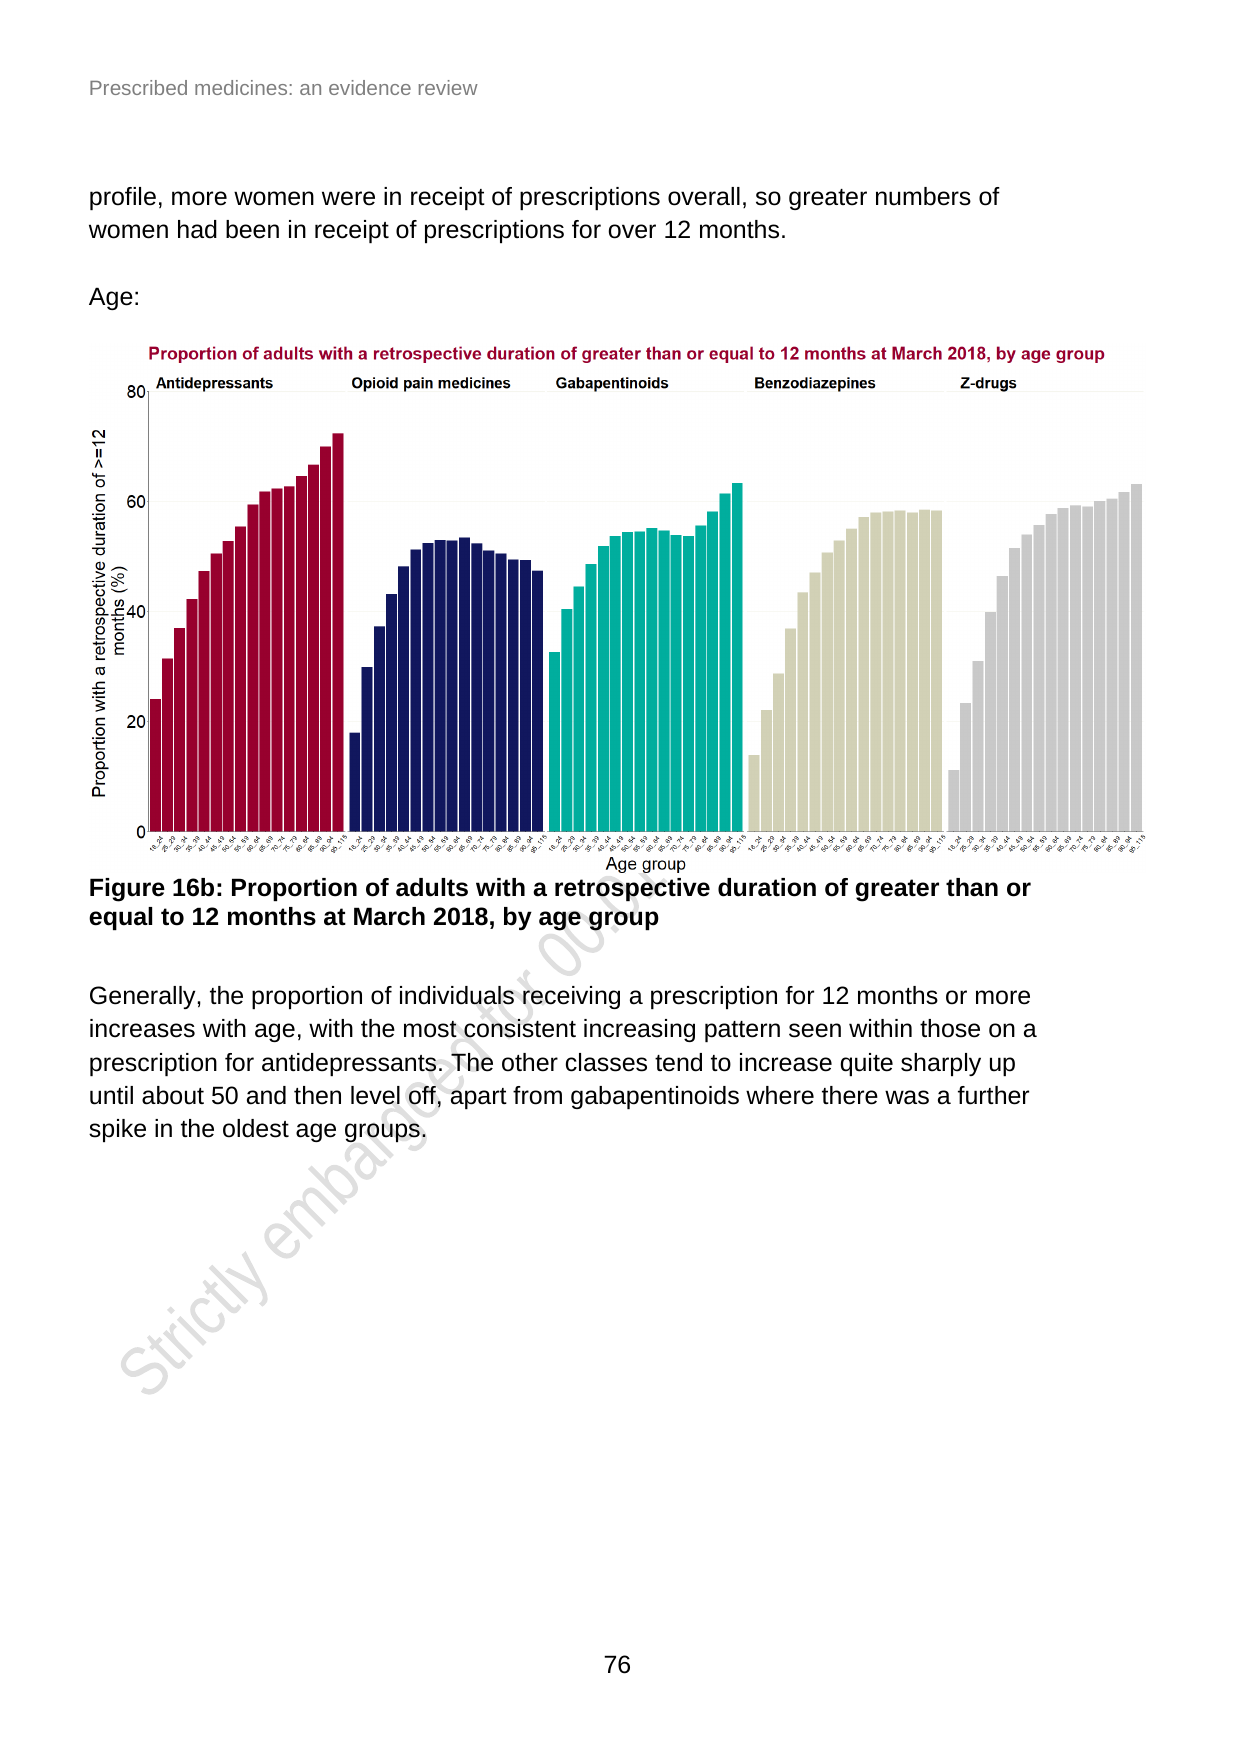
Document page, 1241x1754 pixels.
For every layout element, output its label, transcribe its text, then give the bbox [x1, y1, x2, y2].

title Figure 16b: Proportion of adults with a retrospective duration of greater than or equal to 12 months at March 2018, by age group [89, 873, 1063, 931]
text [89, 177, 1063, 244]
text Generally, the proportion of individuals receiving a prescription for 12 months or more increases with age, with the most consistent increasing pattern seen within those on a prescription for antidepressants. The other classes tend to increase quite sharply up until about 50 and then level off, apart from gabapentinoids where there was a further spike in the oldest age groups. [89, 977, 1063, 1143]
text Age: [89, 277, 1063, 311]
picture [88, 343, 1146, 873]
